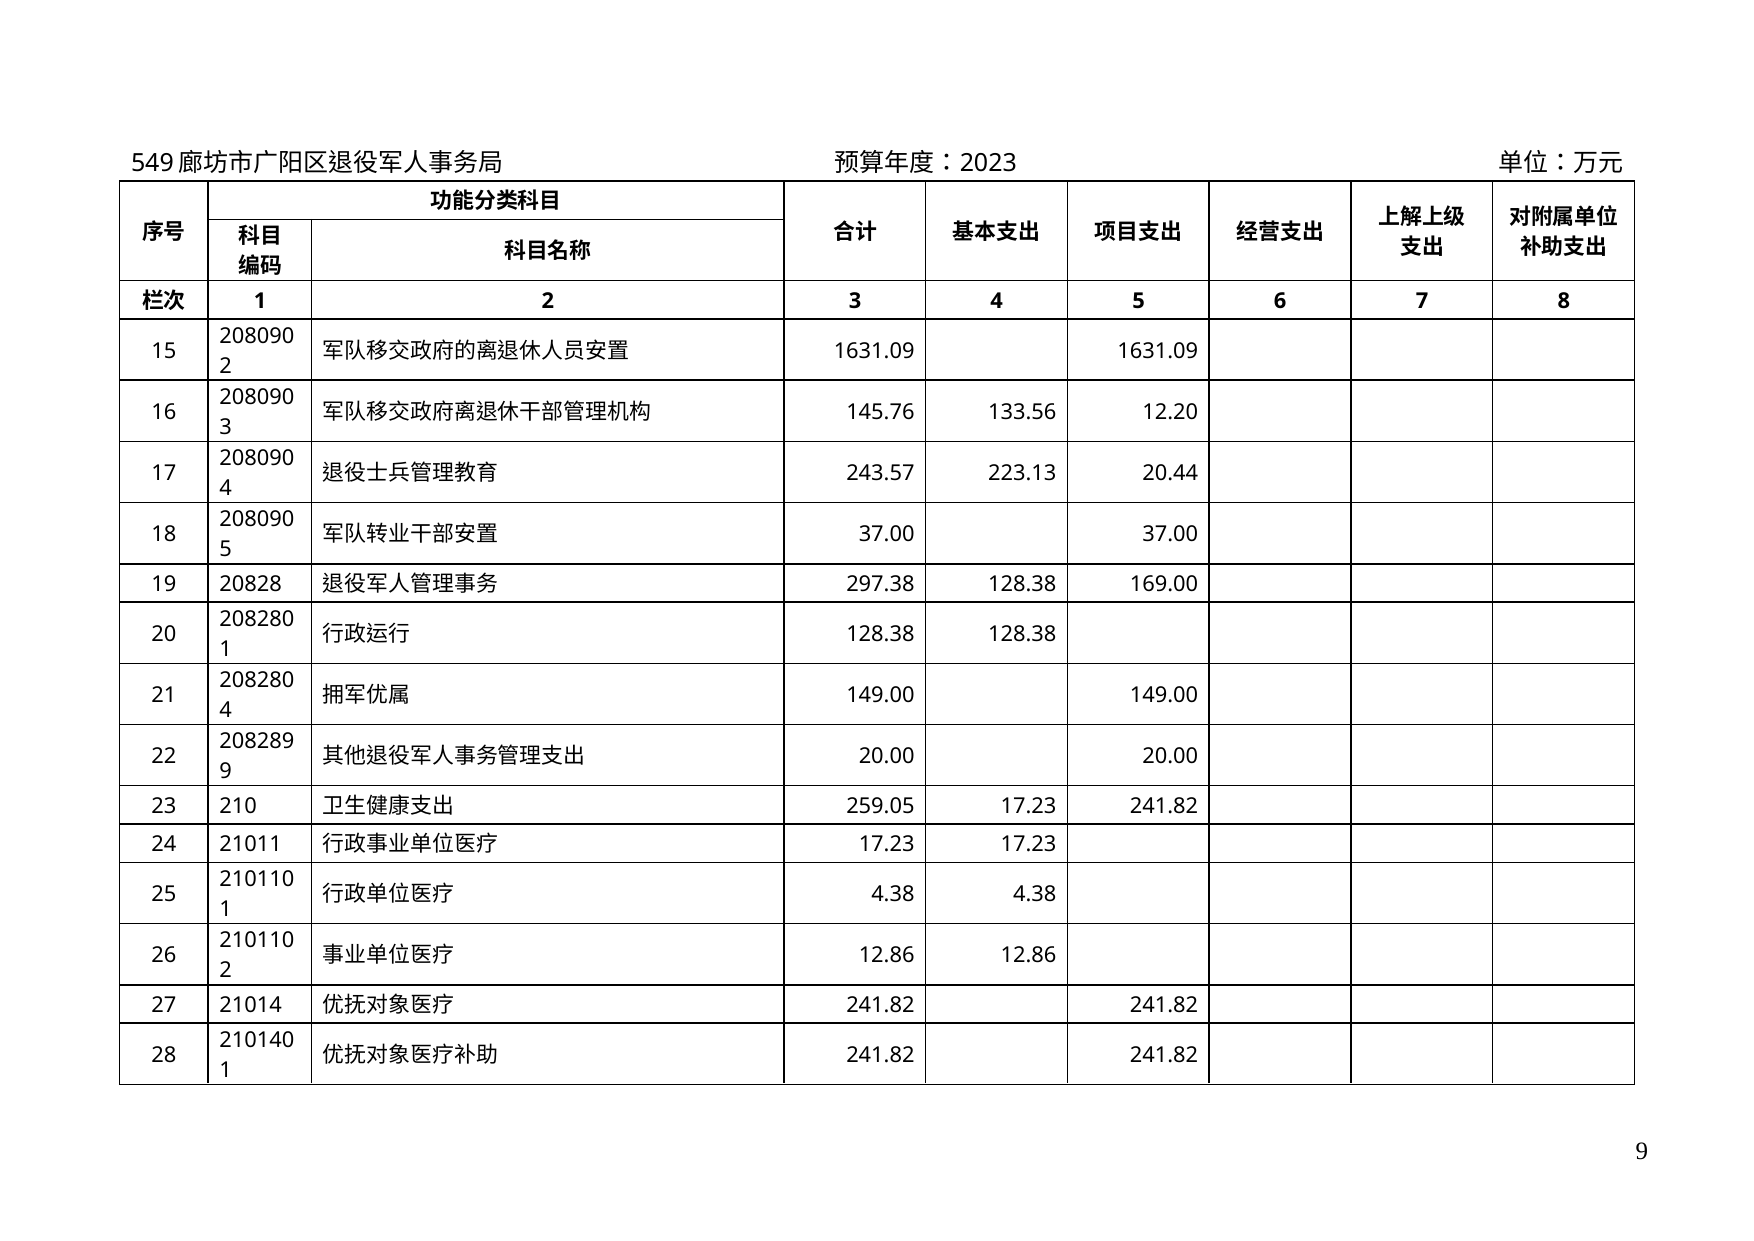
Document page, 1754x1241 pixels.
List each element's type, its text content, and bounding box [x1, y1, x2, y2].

table_cell [1210, 320, 1350, 379]
table_cell 6 [1210, 281, 1350, 318]
table_cell 28 [120, 1024, 207, 1083]
table_cell 12.86 [785, 924, 925, 984]
table_cell 基本支出 [926, 182, 1067, 280]
table_cell 17.23 [926, 825, 1067, 862]
table_cell 优抚对象医疗补助 [312, 1024, 783, 1083]
table_cell [1352, 664, 1492, 723]
table_cell 26 [120, 924, 207, 984]
table_cell [1493, 320, 1634, 379]
table_cell [1210, 1024, 1350, 1083]
table_cell [1068, 924, 1208, 984]
table_cell 1631.09 [785, 320, 925, 379]
table_cell 退役士兵管理教育 [312, 442, 783, 502]
table_cell 项目支出 [1068, 182, 1208, 280]
table_cell 241.82 [1068, 986, 1208, 1022]
table_cell [1210, 924, 1350, 984]
table_cell 3 [785, 281, 925, 318]
table_cell 24 [120, 825, 207, 862]
table_cell 2080902 [209, 320, 311, 379]
table_cell 128.38 [926, 603, 1067, 662]
table_cell [1210, 565, 1350, 601]
table_cell [1210, 786, 1350, 823]
table_cell 17.23 [785, 825, 925, 862]
table_cell 军队移交政府的离退休人员安置 [312, 320, 783, 379]
table_cell 行政单位医疗 [312, 863, 783, 923]
table_cell 20 [120, 603, 207, 662]
table_cell 15 [120, 320, 207, 379]
table_cell [1352, 986, 1492, 1022]
table_cell 优抚对象医疗 [312, 986, 783, 1022]
table_cell 128.38 [785, 603, 925, 662]
table_cell [1210, 381, 1350, 441]
table_cell [1493, 924, 1634, 984]
table_cell [1493, 664, 1634, 723]
table_cell [1210, 725, 1350, 785]
table_cell 2 [312, 281, 783, 318]
table_cell [1068, 603, 1208, 662]
table_cell 22 [120, 725, 207, 785]
table_cell [1493, 986, 1634, 1022]
table_cell 4 [926, 281, 1067, 318]
table_cell [1493, 603, 1634, 662]
table_cell 21014 [209, 986, 311, 1022]
table_cell [1210, 442, 1350, 502]
table_cell 149.00 [785, 664, 925, 723]
table_cell 行政事业单位医疗 [312, 825, 783, 862]
table_cell [1210, 603, 1350, 662]
table_cell 19 [120, 565, 207, 601]
table_cell [1352, 825, 1492, 862]
table_cell [1352, 725, 1492, 785]
table_cell 23 [120, 786, 207, 823]
table_cell [1352, 1024, 1492, 1083]
table_cell 21 [120, 664, 207, 723]
table_cell 科目名称 [312, 220, 783, 280]
table_cell 2082801 [209, 603, 311, 662]
table_cell [1210, 986, 1350, 1022]
table_cell 241.82 [785, 1024, 925, 1083]
table_cell 2080903 [209, 381, 311, 441]
table_header 单位：万元 [1068, 143, 1634, 180]
table_cell 241.82 [1068, 1024, 1208, 1083]
table_cell [1352, 381, 1492, 441]
table_cell 128.38 [926, 565, 1067, 601]
table_cell 27 [120, 986, 207, 1022]
table_cell 其他退役军人事务管理支出 [312, 725, 783, 785]
table_cell [926, 1024, 1067, 1083]
table_cell [1493, 863, 1634, 923]
table_header 预算年度：2023 [785, 143, 1067, 180]
table_cell [1493, 825, 1634, 862]
table_cell [1493, 725, 1634, 785]
table_cell [926, 986, 1067, 1022]
table_cell 20.44 [1068, 442, 1208, 502]
table_cell [1493, 442, 1634, 502]
table_cell 21011 [209, 825, 311, 862]
table_cell 37.00 [1068, 503, 1208, 563]
table_cell 退役军人管理事务 [312, 565, 783, 601]
table_cell 169.00 [1068, 565, 1208, 601]
table_cell 18 [120, 503, 207, 563]
table_cell 145.76 [785, 381, 925, 441]
table_cell [1210, 664, 1350, 723]
table_cell [926, 320, 1067, 379]
table_cell 2101102 [209, 924, 311, 984]
table_cell [1352, 786, 1492, 823]
table_cell 军队移交政府离退休干部管理机构 [312, 381, 783, 441]
table_cell 20.00 [785, 725, 925, 785]
table_cell 20.00 [1068, 725, 1208, 785]
table_cell 259.05 [785, 786, 925, 823]
table_cell 功能分类科目 [209, 182, 783, 219]
table_cell 卫生健康支出 [312, 786, 783, 823]
table_cell 20828 [209, 565, 311, 601]
table_cell [1352, 503, 1492, 563]
table_cell [1493, 1024, 1634, 1083]
table_cell [926, 503, 1067, 563]
table_cell [1493, 381, 1634, 441]
table_cell 8 [1493, 281, 1634, 318]
table_cell 上解上级 支出 [1352, 182, 1492, 280]
table_cell 对附属单位补助支出 [1493, 182, 1634, 280]
table_cell 223.13 [926, 442, 1067, 502]
table_cell [1068, 863, 1208, 923]
table_cell [1352, 924, 1492, 984]
table_cell 事业单位医疗 [312, 924, 783, 984]
table_cell [1210, 503, 1350, 563]
table_cell 2080904 [209, 442, 311, 502]
table_cell [1210, 825, 1350, 862]
table_cell 37.00 [785, 503, 925, 563]
table_cell 2101401 [209, 1024, 311, 1083]
table_cell 4.38 [926, 863, 1067, 923]
table_cell 2101101 [209, 863, 311, 923]
table_cell 军队转业干部安置 [312, 503, 783, 563]
table_cell [1068, 825, 1208, 862]
table_cell 297.38 [785, 565, 925, 601]
table_cell 25 [120, 863, 207, 923]
table_cell [1493, 503, 1634, 563]
table_cell [1352, 565, 1492, 601]
table_header 549廊坊市广阳区退役军人事务局 [120, 143, 783, 180]
table_cell 243.57 [785, 442, 925, 502]
table_cell [1352, 863, 1492, 923]
table_cell 2082804 [209, 664, 311, 723]
table_cell [1493, 565, 1634, 601]
table_cell 12.20 [1068, 381, 1208, 441]
table_cell 1631.09 [1068, 320, 1208, 379]
table_cell 133.56 [926, 381, 1067, 441]
table_cell 经营支出 [1210, 182, 1350, 280]
table_cell 序号 [120, 182, 207, 280]
table_cell 行政运行 [312, 603, 783, 662]
table_cell 16 [120, 381, 207, 441]
table_cell [1493, 786, 1634, 823]
table_cell 5 [1068, 281, 1208, 318]
table_cell 科目 编码 [209, 220, 311, 280]
table_cell 149.00 [1068, 664, 1208, 723]
table_cell 4.38 [785, 863, 925, 923]
table_cell 210 [209, 786, 311, 823]
table_cell 1 [209, 281, 311, 318]
table_cell 栏次 [120, 281, 207, 318]
table_cell 241.82 [1068, 786, 1208, 823]
table_cell 拥军优属 [312, 664, 783, 723]
table_cell 2082899 [209, 725, 311, 785]
table_cell [926, 664, 1067, 723]
table_cell [926, 725, 1067, 785]
table_cell 12.86 [926, 924, 1067, 984]
table_cell 2080905 [209, 503, 311, 563]
table_cell [1352, 320, 1492, 379]
table_cell [1352, 603, 1492, 662]
table_cell [1210, 863, 1350, 923]
table_cell 合计 [785, 182, 925, 280]
table_cell 241.82 [785, 986, 925, 1022]
table_cell 17 [120, 442, 207, 502]
table_cell 7 [1352, 281, 1492, 318]
table_cell [1352, 442, 1492, 502]
table_cell 17.23 [926, 786, 1067, 823]
